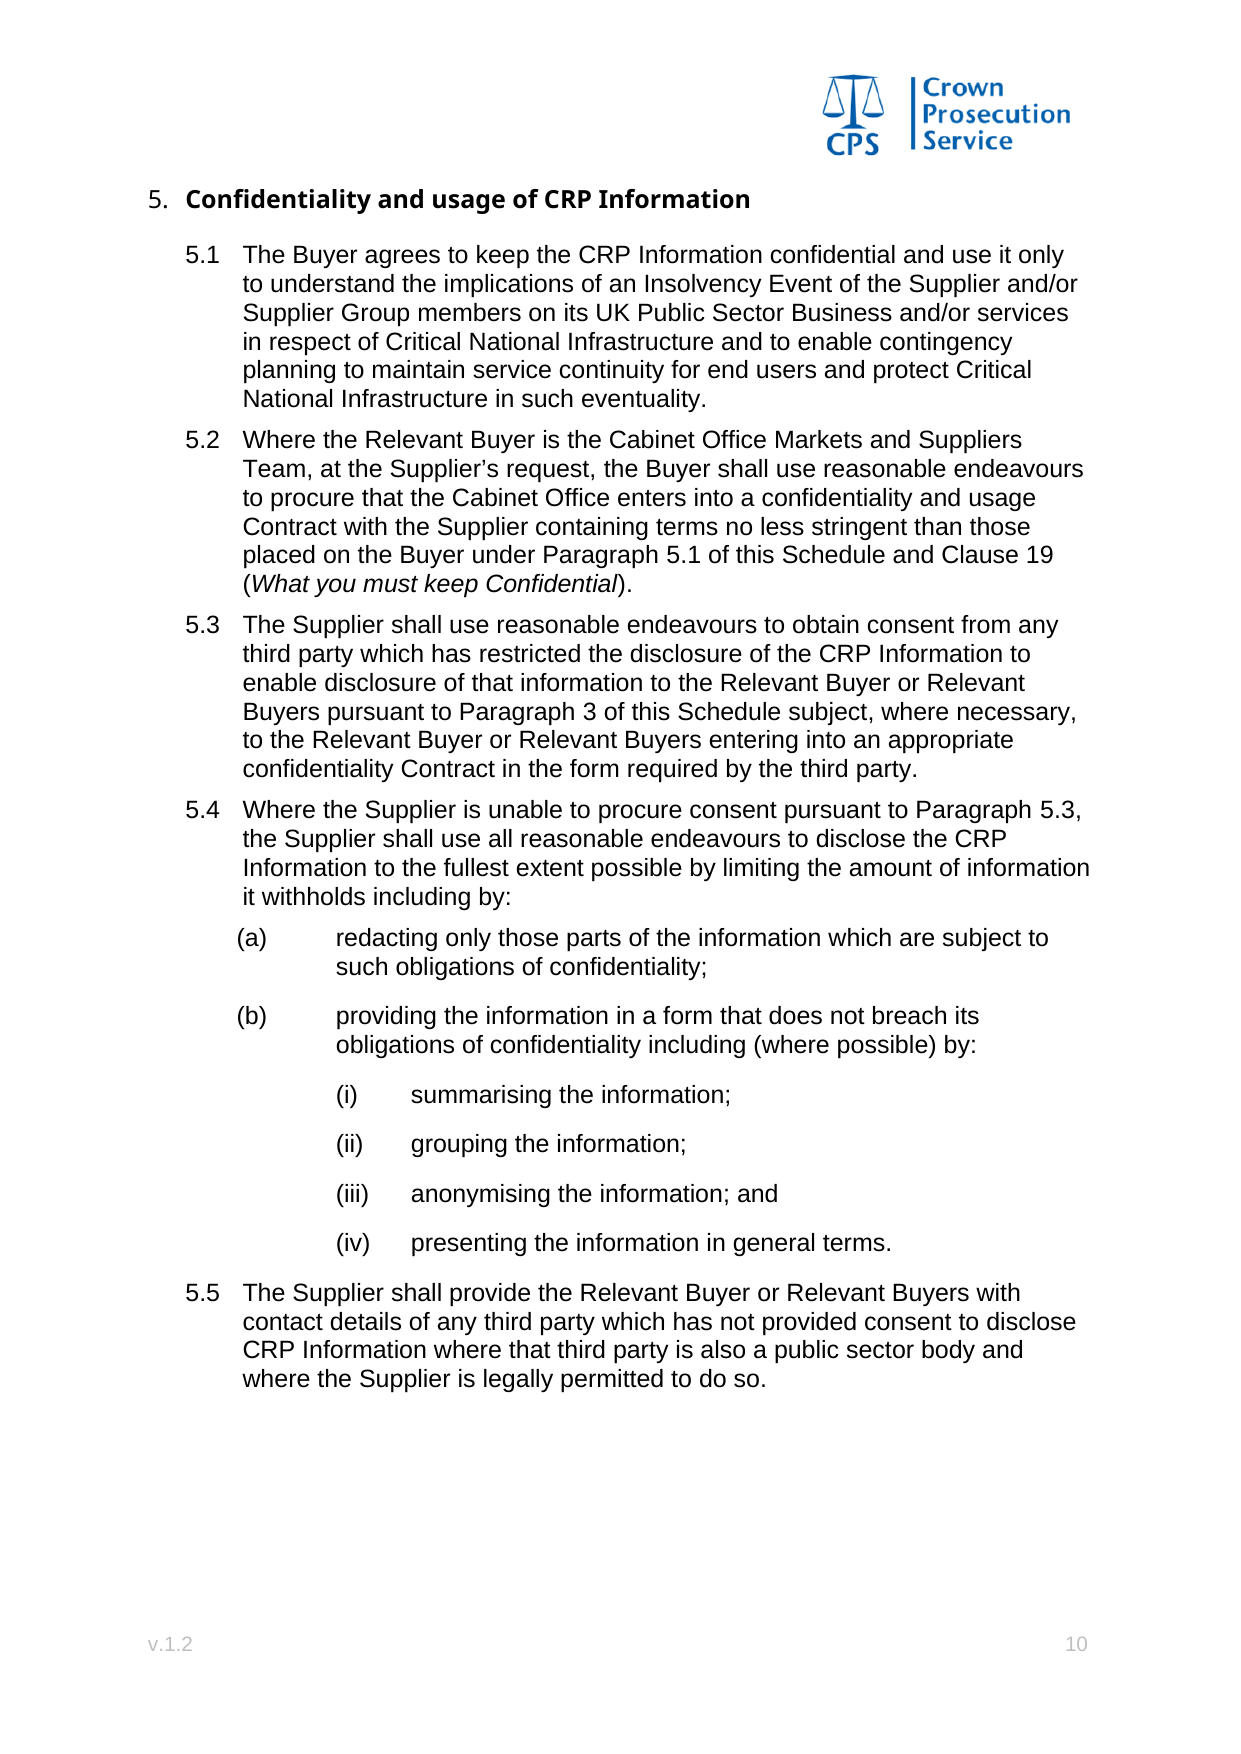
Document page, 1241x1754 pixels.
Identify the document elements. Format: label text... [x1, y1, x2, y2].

text Where the Relevant Buyer is the Cabinet Office Markets and Suppliers Team, at the Supplier’s request, the Buyer shall use reasonable endeavours to procure that the Cabinet Office enters into a confidentiality and usage Contract with the Supplier containing terms no less stringent than those placed on the Buyer under Paragraph 5.1 of this Schedule and Clause 19 (What you must keep Confidential). [185, 426, 1092, 598]
list grouping the information; [336, 1129, 1092, 1158]
list redacting only those parts of the information which are subject to such obligations of confidentiality; [236, 923, 1092, 981]
list providing the information in a form that does not breach its obligations of confidentiality including (where possible) by: [236, 1001, 1092, 1059]
list anonymising the information; and [336, 1179, 1092, 1208]
text Where the Supplier is unable to procure consent pursuant to Paragraph 5.3, the Supplier shall use all reasonable endeavours to disclose the CRP Information to the fullest extent possible by limiting the amount of information it withholds including by: [185, 796, 1092, 911]
list presenting the information in general terms. [336, 1228, 1092, 1257]
picture [822, 73, 1070, 156]
text The Supplier shall provide the Relevant Buyer or Relevant Buyers with contact details of any third party which has not provided consent to disclose CRP Information where that third party is also a public sector body and where the Supplier is legally permitted to do so. [185, 1278, 1092, 1393]
list summarising the information; [336, 1080, 1092, 1108]
text The Supplier shall use reasonable endeavours to obtain consent from any third party which has restricted the disclosure of the CRP Information to enable disclosure of that information to the Relevant Buyer or Relevant Buyers pursuant to Paragraph 3 of this Schedule subject, where necessary, to the Relevant Buyer or Relevant Buyers entering into an appropriate confidentiality Contract in the form required by the third party. [185, 611, 1092, 783]
subtitle Confidentiality and usage of CRP Information [148, 181, 1092, 216]
text The Buyer agrees to keep the CRP Information confidential and use it only to understand the implications of an Insolvency Event of the Supplier and/or Supplier Group members on its UK Public Sector Business and/or services in respect of Critical National Infrastructure and to enable contingency planning to maintain service continuity for end users and protect Critical National Infrastructure in such eventuality. [185, 241, 1092, 413]
